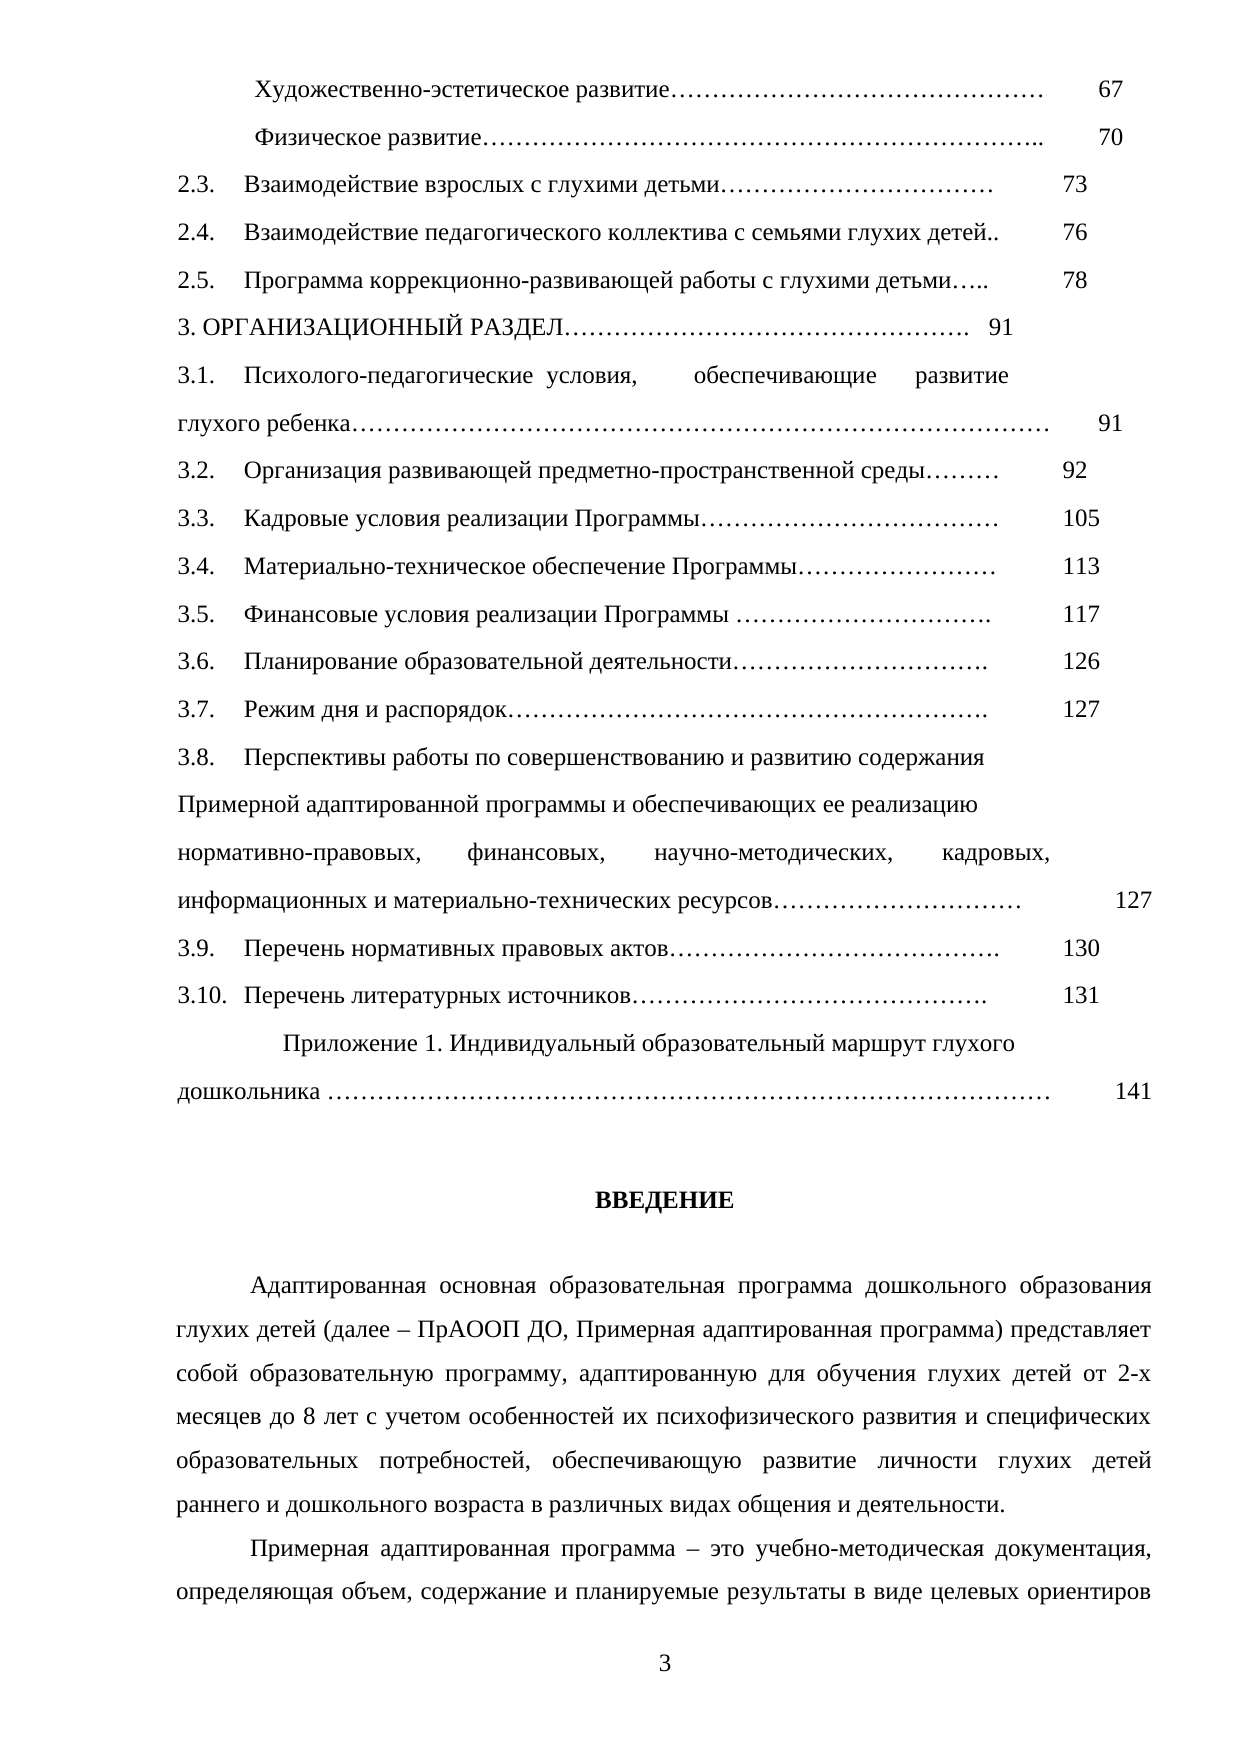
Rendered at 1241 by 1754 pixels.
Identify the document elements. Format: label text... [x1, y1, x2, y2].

text Художественно-эстетическое развитие……………………………………… 67 [177, 74, 1158, 103]
list Перспективы работы по совершенствованию и развитию содержания [177, 742, 1158, 771]
list Режим дня и распорядок…………………………………………………. 127 [177, 694, 1158, 723]
list Финансовые условия реализации Программы …………………………. 117 [177, 599, 1158, 627]
text Примерной адаптированной программы и обеспечивающих ее реализацию [177, 789, 1158, 818]
list Перечень нормативных правовых актов…………………………………. 130 [177, 933, 1158, 961]
list Программа коррекционно-развивающей работы с глухими детьми….. 78 [177, 265, 1158, 293]
text информационных и материально-технических ресурсов………………………… 127 [177, 885, 1158, 914]
list Материально-техническое обеспечение Программы…………………… 113 [177, 551, 1158, 580]
subtitle ВВЕДЕНИЕ [245, 1186, 1084, 1214]
text Приложение 1. Индивидуальный образовательный маршрут глухого [177, 1028, 1158, 1057]
list Организация развивающей предметно-пространственной среды……… 92 [177, 456, 1158, 484]
list Психолого-педагогические условия, обеспечивающие развитие [177, 360, 1158, 389]
text глухого ребенка………………………………………………………………………… 91 [177, 408, 1158, 437]
list Кадровые условия реализации Программы……………………………… 105 [177, 503, 1158, 532]
list Взаимодействие взрослых с глухими детьми…………………………… 73 [177, 169, 1158, 198]
list Планирование образовательной деятельности…………………………. 126 [177, 646, 1158, 675]
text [176, 1533, 1152, 1605]
text Физическое развитие………………………………………………………….. 70 [177, 122, 1158, 150]
text Адаптированная основная образовательная программа дошкольного образования глухих детей (далее – ПрАООП ДО, Примерная адаптированная программа) представляет собой образовательную программу, адаптированную для обучения глухих детей от 2-х месяцев до 8 лет с учетом особенностей их психофизического развития и специфических образовательных потребностей, обеспечивающую развитие личности глухих детей раннего и дошкольного возраста в различных видах общения и деятельности. [176, 1270, 1152, 1517]
list Перечень литературных источников……………………………………. 131 [177, 980, 1158, 1009]
list ОРГАНИЗАЦИОННЫЙ РАЗДЕЛ…………………………………………. 91 [177, 312, 1158, 341]
list Взаимодействие педагогического коллектива с семьями глухих детей.. 76 [177, 217, 1158, 246]
text нормативно-правовых, финансовых, научно-методических, кадровых, [177, 837, 1158, 866]
text дошкольника …………………………………………………………………………… 141 [177, 1076, 1158, 1104]
